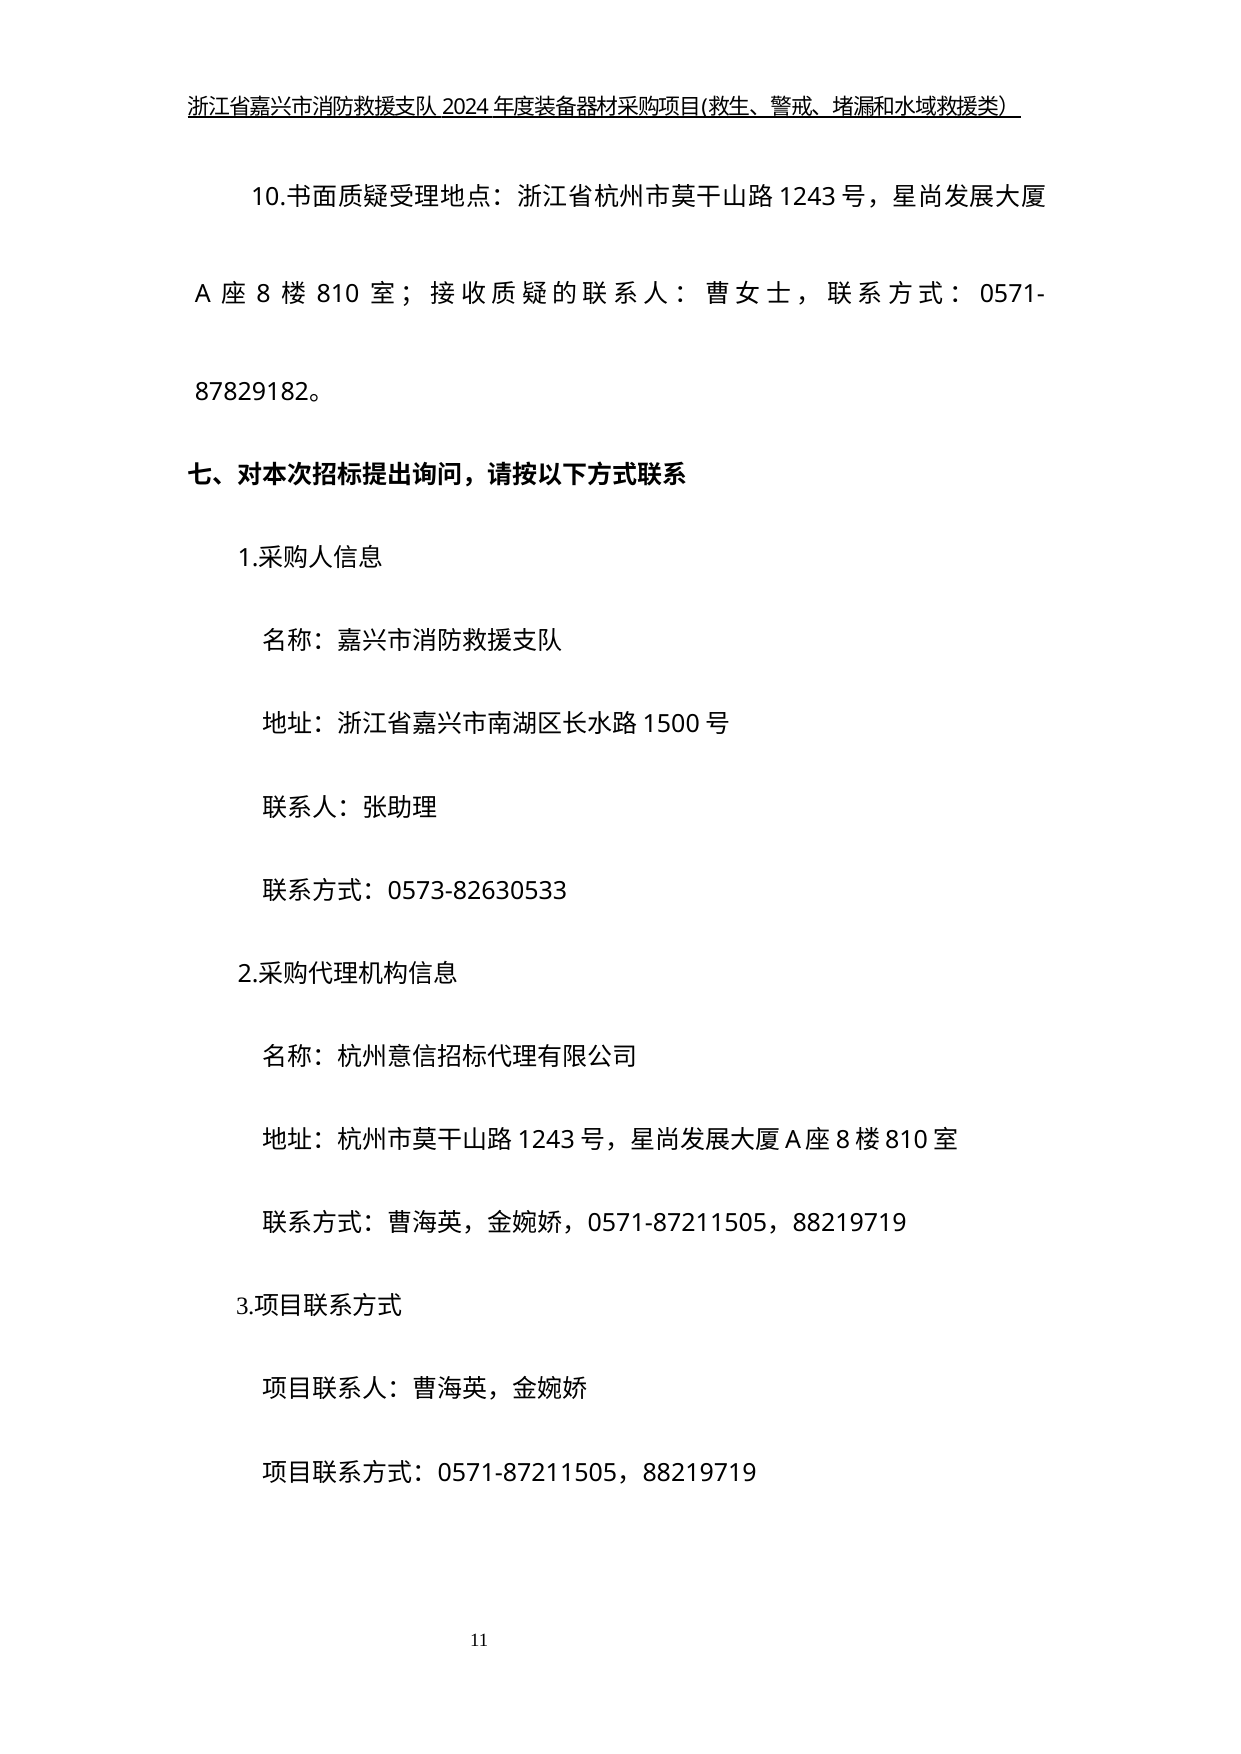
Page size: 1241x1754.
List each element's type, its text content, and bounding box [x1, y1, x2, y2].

text 项目联系人：曹海英，金婉娇 [187, 1354, 1053, 1419]
text 项目联系方式：0571-87211505，88219719 [187, 1438, 1053, 1503]
text 10.书面质疑受理地点：浙江省杭州市莫干山路1243号，星尚发展大厦A座8楼810室；接收质疑的联系人：曹女士，联系方式：0571-87829182。 [194, 162, 1046, 422]
text 1.采购人信息 [187, 523, 1053, 588]
text 名称：嘉兴市消防救援支队 [187, 606, 1053, 671]
text 3.项目联系方式 [187, 1271, 1053, 1336]
text 七、对本次招标提出询问，请按以下方式联系 [187, 440, 1053, 505]
text 联系人：张助理 [187, 773, 1053, 838]
text 2.采购代理机构信息 [187, 939, 1053, 1004]
text 地址：杭州市莫干山路1243号，星尚发展大厦A座8楼810室 [187, 1105, 1053, 1170]
text 名称：杭州意信招标代理有限公司 [187, 1022, 1053, 1087]
text 联系方式：曹海英，金婉娇，0571-87211505，88219719 [187, 1188, 1053, 1253]
text 地址：浙江省嘉兴市南湖区长水路1500号 [187, 689, 1053, 754]
text 联系方式：0573-82630533 [187, 856, 1053, 921]
